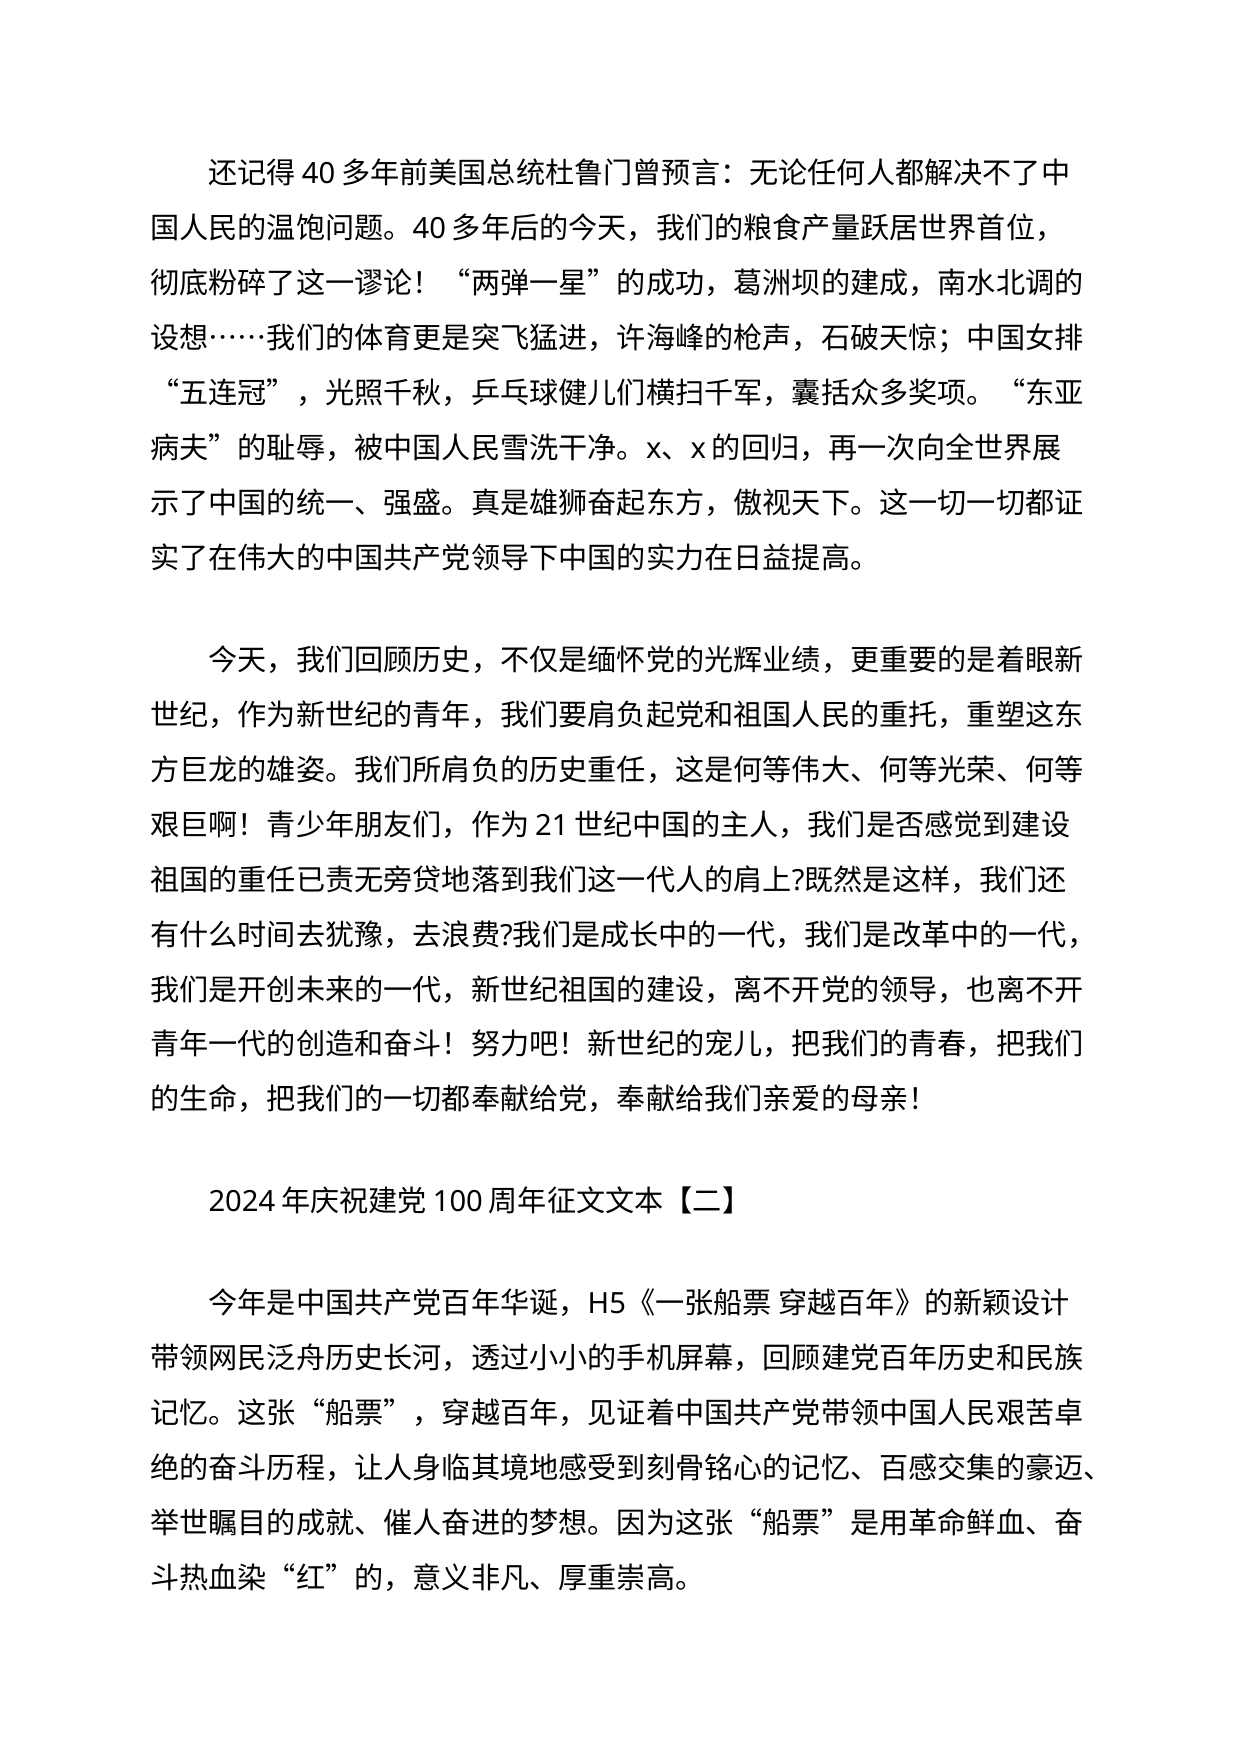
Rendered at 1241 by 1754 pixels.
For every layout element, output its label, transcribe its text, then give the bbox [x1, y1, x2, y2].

text 2024年庆祝建党100周年征文文本【二】 [150, 1178, 1090, 1220]
text 还记得40多年前美国总统杜鲁门曾预言：无论任何人都解决不了中国人民的温饱问题。40多年后的今天，我们的粮食产量跃居世界首位，彻底粉碎了这一谬论！“两弹一星”的成功，葛洲坝的建成，南水北调的设想……我们的体育更是突飞猛进，许海峰的枪声，石破天惊；中国女排“五连冠”，光照千秋，乒乓球健儿们横扫千军，囊括众多奖项。“东亚病夫”的耻辱，被中国人民雪洗干净。x、x的回归，再一次向全世界展示了中国的统一、强盛。真是雄狮奋起东方，傲视天下。这一切一切都证实了在伟大的中国共产党领导下中国的实力在日益提高。 [150, 150, 1090, 577]
text 今年是中国共产党百年华诞，H5《一张船票 穿越百年》的新颖设计带领网民泛舟历史长河，透过小小的手机屏幕，回顾建党百年历史和民族记忆。这张“船票”，穿越百年，见证着中国共产党带领中国人民艰苦卓绝的奋斗历程，让人身临其境地感受到刻骨铭心的记忆、百感交集的豪迈、举世瞩目的成就、催人奋进的梦想。因为这张“船票”是用革命鲜血、奋斗热血染“红”的，意义非凡、厚重崇高。 [150, 1279, 1090, 1596]
text 今天，我们回顾历史，不仅是缅怀党的光辉业绩，更重要的是着眼新世纪，作为新世纪的青年，我们要肩负起党和祖国人民的重托，重塑这东方巨龙的雄姿。我们所肩负的历史重任，这是何等伟大、何等光荣、何等艰巨啊！青少年朋友们，作为21世纪中国的主人，我们是否感觉到建设祖国的重任已责无旁贷地落到我们这一代人的肩上?既然是这样，我们还有什么时间去犹豫，去浪费?我们是成长中的一代，我们是改革中的一代，我们是开创未来的一代，新世纪祖国的建设，离不开党的领导，也离不开青年一代的创造和奋斗！努力吧！新世纪的宠儿，把我们的青春，把我们的生命，把我们的一切都奉献给党，奉献给我们亲爱的母亲！ [150, 636, 1090, 1118]
